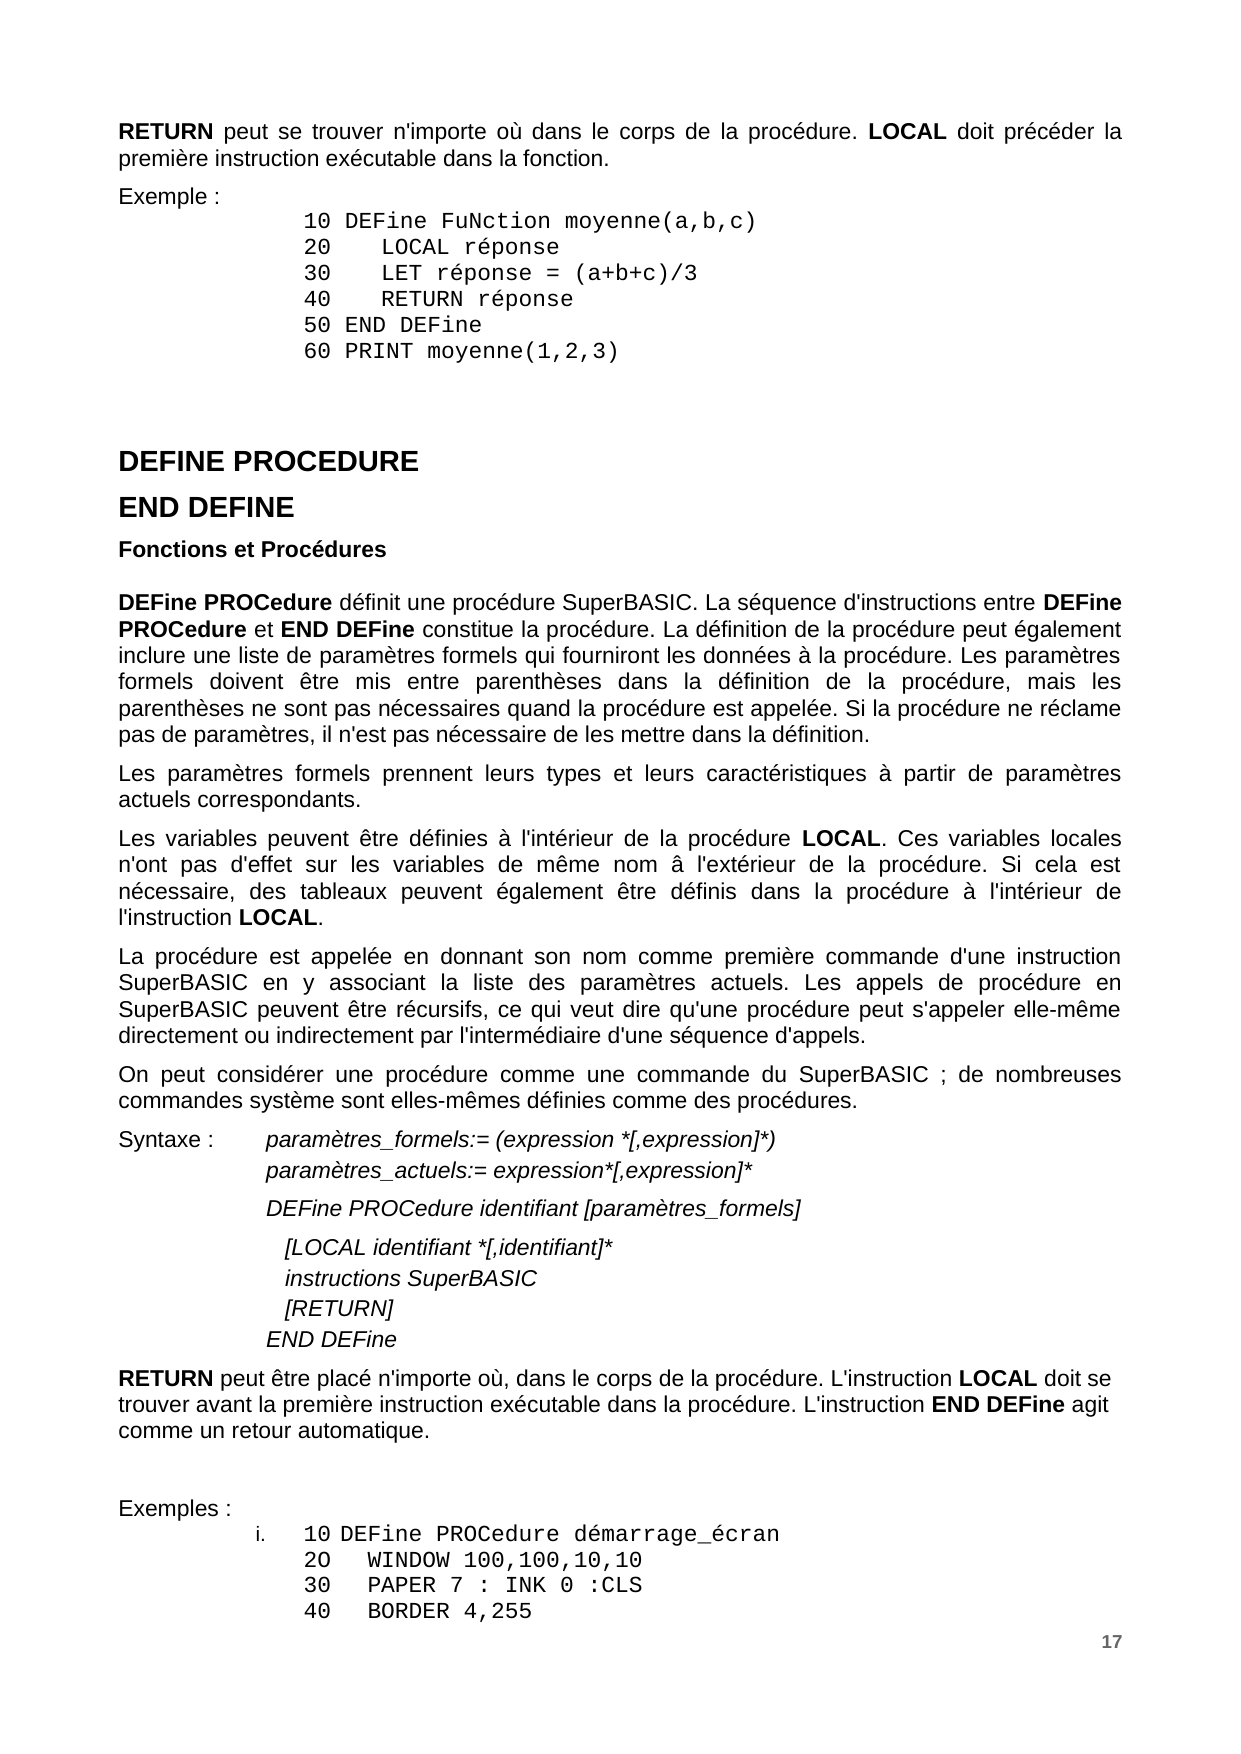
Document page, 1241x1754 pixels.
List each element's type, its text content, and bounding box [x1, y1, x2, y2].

text paramètres_actuels:= expression*[,expression]* [192, 1157, 1122, 1183]
list 20 LOCAL réponse [303, 236, 1122, 262]
text instructions SuperBASIC [192, 1265, 1122, 1291]
text Exemples : [118, 1495, 1122, 1521]
text On peut considérer une procédure comme une commande du SuperBASIC ; de nombreuses commandes système sont elles-mêmes définies comme des procédures. [118, 1061, 1122, 1113]
list 10 DEFine PROCedure démarrage_écran [266, 1521, 1122, 1548]
list 50 END DEFine [303, 313, 1122, 339]
list 2O WINDOW 100,100,10,10 [303, 1548, 1122, 1574]
list 30 PAPER 7 : INK 0 :CLS [303, 1574, 1122, 1600]
text Les variables peuvent être définies à l'intérieur de la procédure LOCAL. Ces variables locales n'ont pas d'effet sur les variables de même nom â l'extérieur de la procédure. Si cela est nécessaire, des tableaux peuvent également être définis dans la procédure à l'intérieur de l'instruction LOCAL. [118, 825, 1122, 930]
text [RETURN] [192, 1295, 1122, 1322]
subtitle END DEFine [118, 490, 1122, 524]
list 40 RETURN réponse [303, 287, 1122, 313]
list 10 DEFine FuNction moyenne(a,b,c) [303, 210, 1122, 236]
text Les paramètres formels prennent leurs types et leurs caractéristiques à partir de paramètres actuels correspondants. [118, 760, 1122, 812]
text RETURN peut se trouver n'importe où dans le corps de la procédure. LOCAL doit précéder la première instruction exécutable dans la fonction. [118, 118, 1122, 171]
subtitle DEFine PROCedure [118, 444, 1122, 478]
list 30 LET réponse = (a+b+c)/3 [303, 262, 1122, 287]
text DEFine PROCedure définit une procédure SuperBASIC. La séquence d'instructions entre DEFine PROCedure et END DEFine constitue la procédure. La définition de la procédure peut également inclure une liste de paramètres formels qui fourniront les données à la procédure. Les paramètres formels doivent être mis entre parenthèses dans la définition de la procédure, mais les parenthèses ne sont pas nécessaires quand la procédure est appelée. Si la procédure ne réclame pas de paramètres, il n'est pas nécessaire de les mettre dans la définition. [118, 589, 1122, 747]
text Syntaxe : paramètres_formels:= (expression *[,expression]*) [118, 1126, 1122, 1152]
text [LOCAL identifiant *[,identifiant]* [192, 1234, 1122, 1261]
text Exemple : [118, 183, 1122, 210]
subtitle Fonctions et Procédures [118, 536, 1122, 563]
list 40 BORDER 4,255 [303, 1600, 1122, 1626]
text DEFine PROCedure identifiant [paramètres_formels] [192, 1195, 1122, 1222]
text RETURN peut être placé n'importe où, dans le corps de la procédure. L'instruction LOCAL doit se trouver avant la première instruction exécutable dans la procédure. L'instruction END DEFine agit comme un retour automatique. [118, 1365, 1122, 1444]
text La procédure est appelée en donnant son nom comme première commande d'une instruction SuperBASIC en y associant la liste des paramètres actuels. Les appels de procédure en SuperBASIC peuvent être récursifs, ce qui veut dire qu'une procédure peut s'appeler elle-même directement ou indirectement par l'intermédiaire d'une séquence d'appels. [118, 943, 1122, 1048]
list 60 PRINT moyenne(1,2,3) [303, 339, 1122, 365]
text END DEFine [192, 1326, 1122, 1352]
